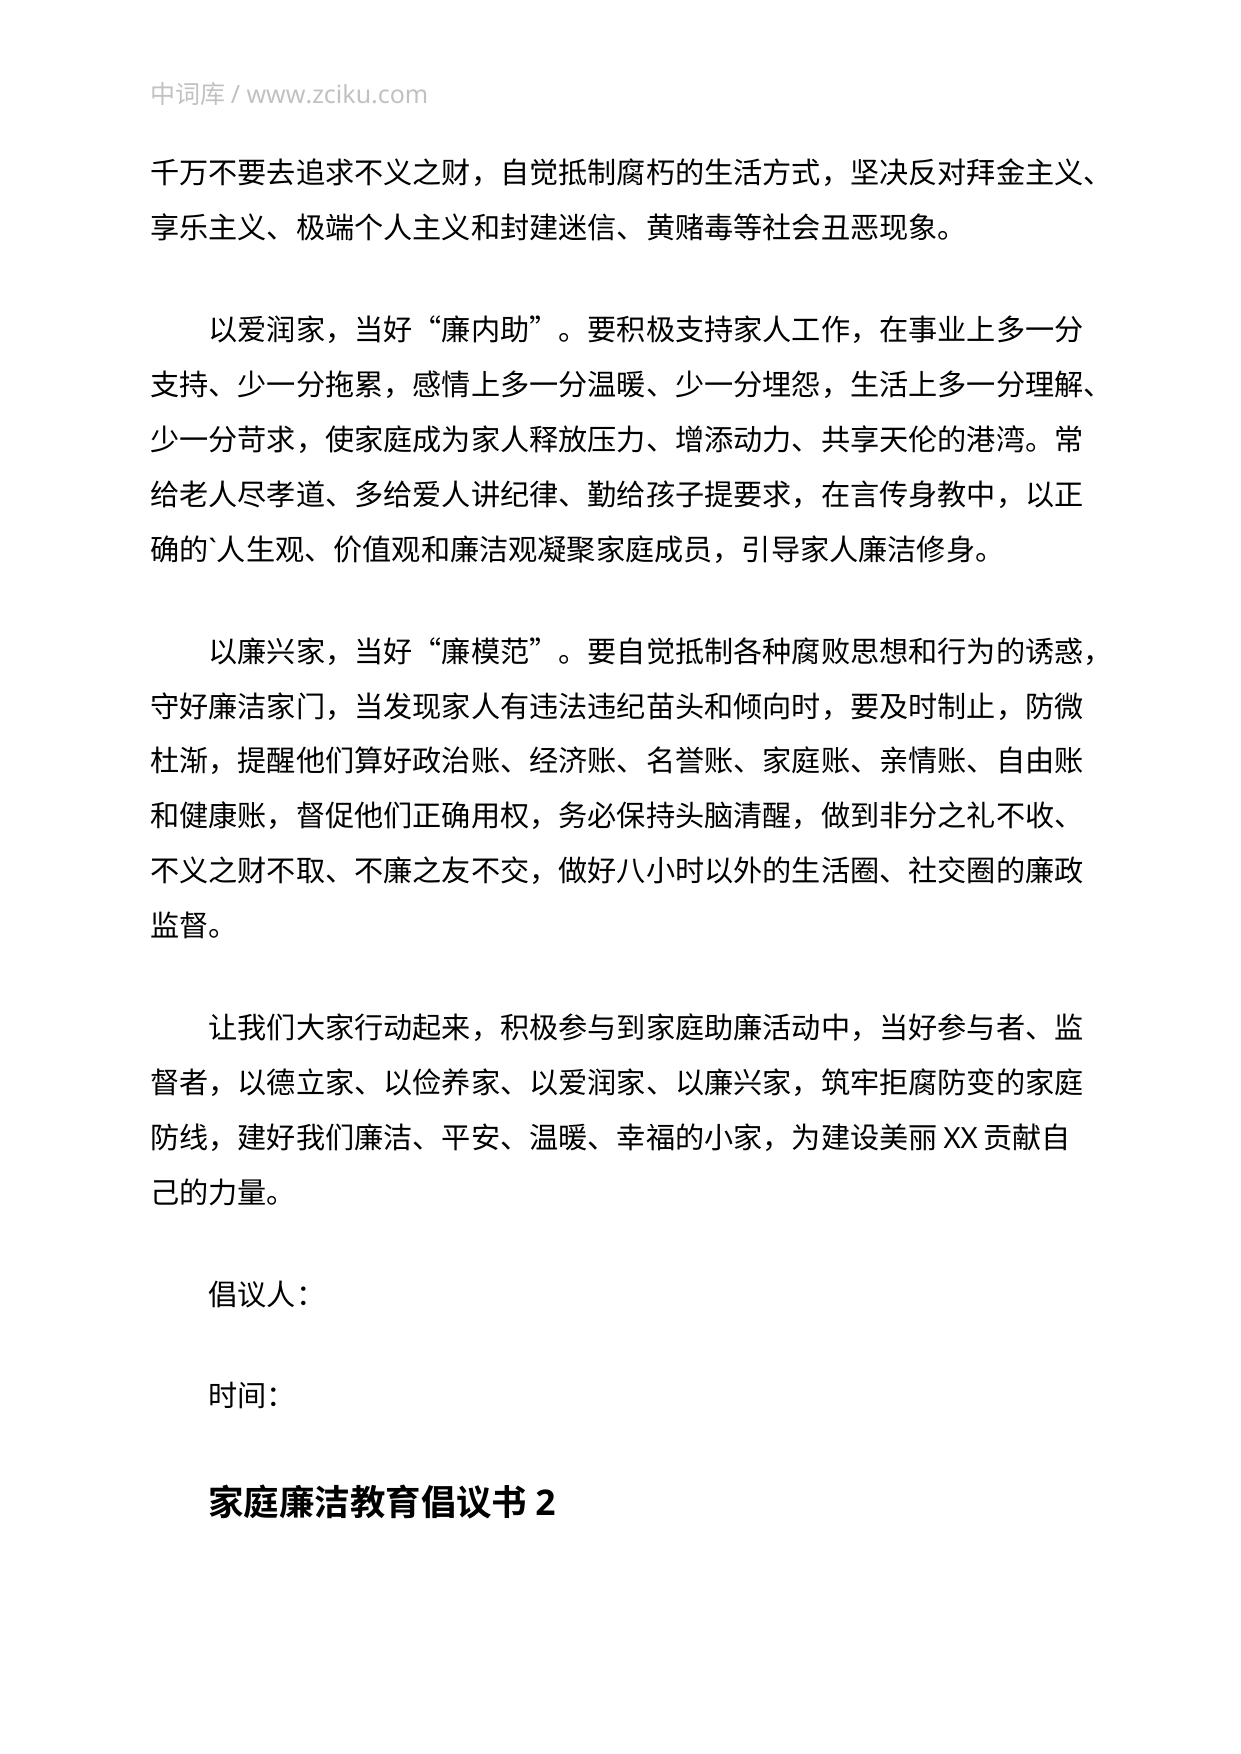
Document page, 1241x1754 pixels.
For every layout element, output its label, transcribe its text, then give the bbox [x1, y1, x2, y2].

text 以廉兴家，当好“廉模范”。要自觉抵制各种腐败思想和行为的诱惑，守好廉洁家门，当发现家人有违法违纪苗头和倾向时，要及时制止，防微杜渐，提醒他们算好政治账、经济账、名誉账、家庭账、亲情账、自由账和健康账，督促他们正确用权，务必保持头脑清醒，做到非分之礼不收、不义之财不取、不廉之友不交，做好八小时以外的生活圈、社交圈的廉政监督。 [150, 628, 1090, 945]
text 时间： [150, 1373, 1090, 1415]
text 让我们大家行动起来，积极参与到家庭助廉活动中，当好参与者、监督者，以德立家、以俭养家、以爱润家、以廉兴家，筑牢拒腐防变的家庭防线，建好我们廉洁、平安、温暖、幸福的小家，为建设美丽XX贡献自己的力量。 [150, 1004, 1090, 1212]
text 家庭廉洁教育倡议书 2 [150, 1474, 1090, 1526]
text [150, 150, 1090, 247]
text 以爱润家，当好“廉内助”。要积极支持家人工作，在事业上多一分支持、少一分拖累，感情上多一分温暖、少一分埋怨，生活上多一分理解、少一分苛求，使家庭成为家人释放压力、增添动力、共享天伦的港湾。常给老人尽孝道、多给爱人讲纪律、勤给孩子提要求，在言传身教中，以正确的`人生观、价值观和廉洁观凝聚家庭成员，引导家人廉洁修身。 [150, 307, 1090, 569]
text 倡议人： [150, 1271, 1090, 1313]
